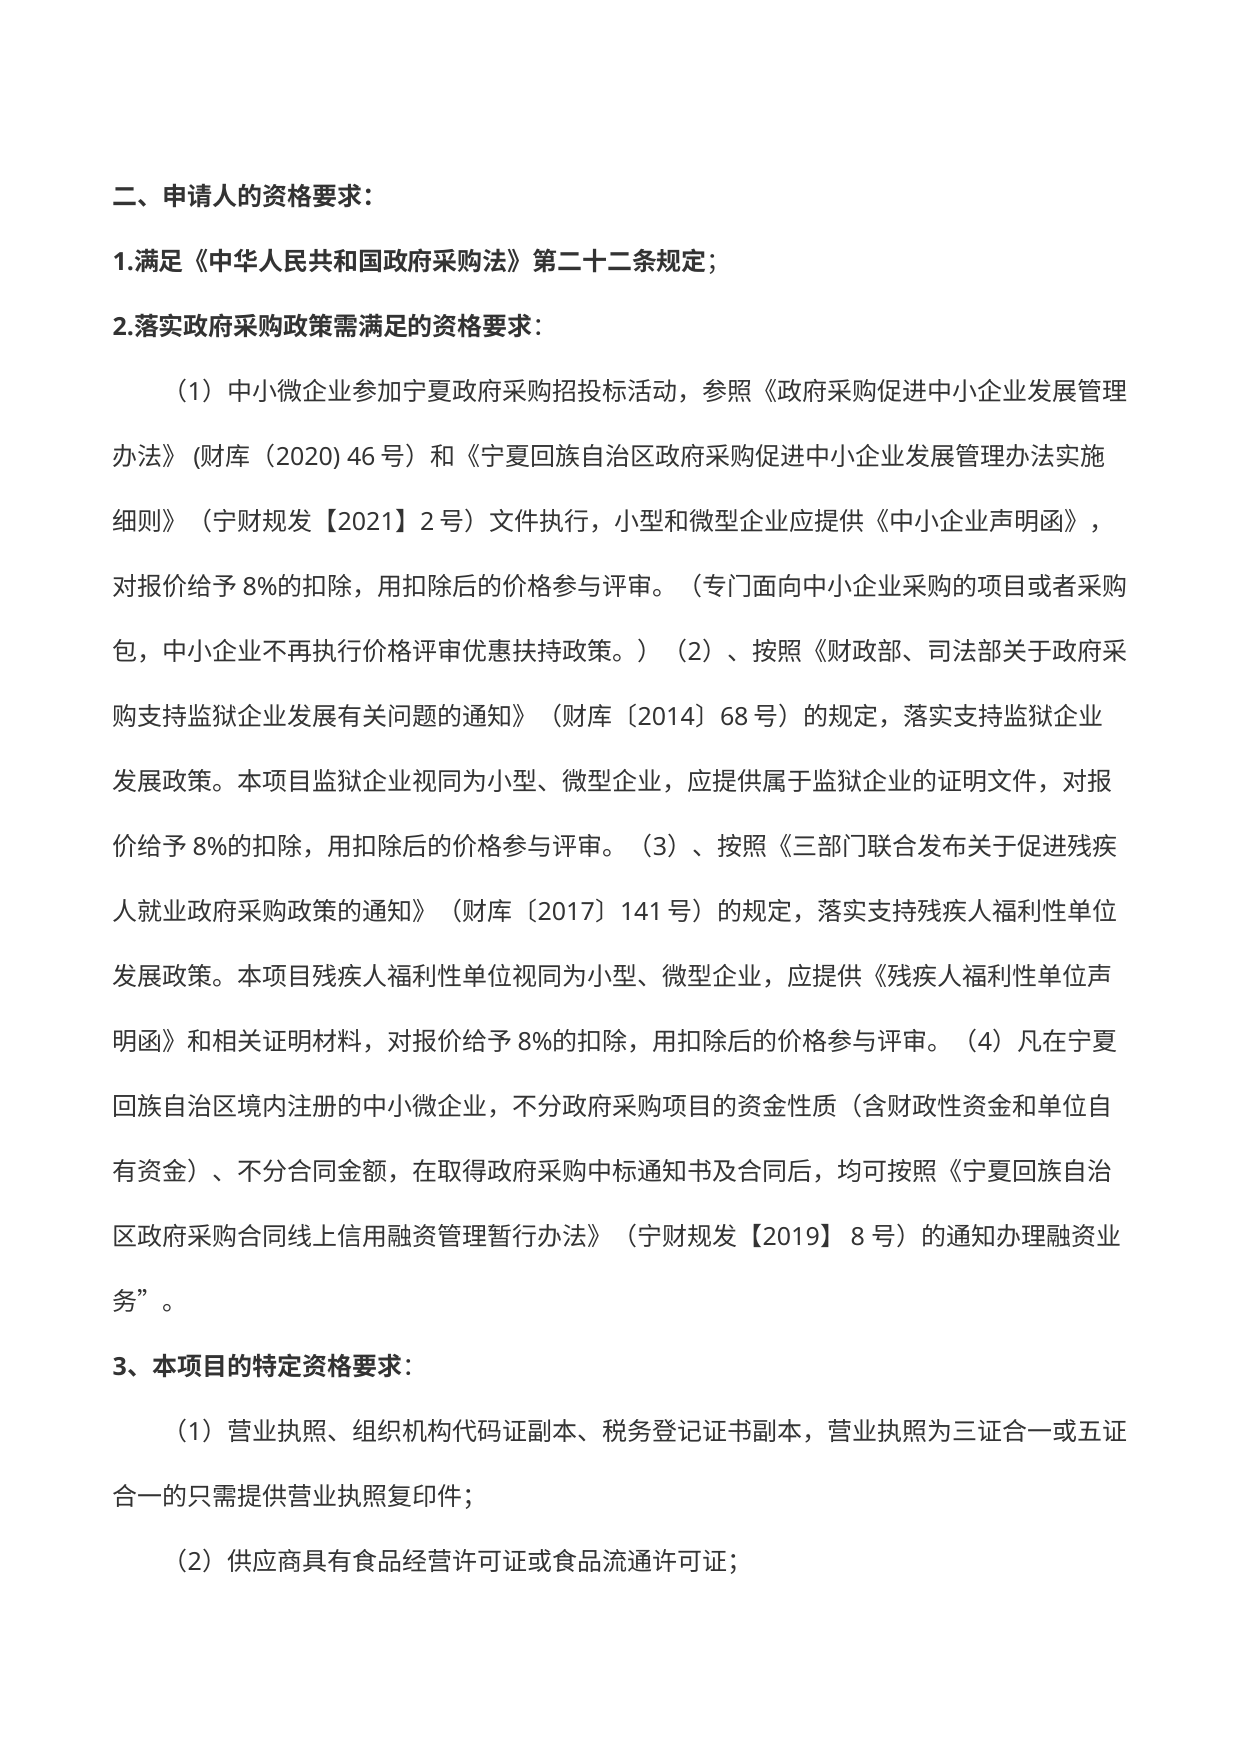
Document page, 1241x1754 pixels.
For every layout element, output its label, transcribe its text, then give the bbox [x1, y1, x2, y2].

list 2.落实政府采购政策需满足的资格要求： [112, 292, 1128, 357]
list （1）中小微企业参加宁夏政府采购招投标活动，参照《政府采购促进中小企业发展管理办法》 (财库（2020) 46号）和《宁夏回族自治区政府采购促进中小企业发展管理办法实施细则》（宁财规发【2021】2号）文件执行，小型和微型企业应提供《中小企业声明函》，对报价给予8%的扣除，用扣除后的价格参与评审。（专门面向中小企业采购的项目或者采购包，中小企业不再执行价格评审优惠扶持政策。）（2）、按照《财政部、司法部关于政府采购支持监狱企业发展有关问题的通知》（财库〔2014〕68号）的规定，落实支持监狱企业发展政策。本项目监狱企业视同为小型、微型企业，应提供属于监狱企业的证明文件，对报价给予8%的扣除，用扣除后的价格参与评审。（3）、按照《三部门联合发布关于促进残疾人就业政府采购政策的通知》（财库〔2017〕141号）的规定，落实支持残疾人福利性单位发展政策。本项目残疾人福利性单位视同为小型、微型企业，应提供《残疾人福利性单位声明函》和相关证明材料，对报价给予8%的扣除，用扣除后的价格参与评审。（4）凡在宁夏回族自治区境内注册的中小微企业，不分政府采购项目的资金性质（含财政性资金和单位自有资金）、不分合同金额，在取得政府采购中标通知书及合同后，均可按照《宁夏回族自治区政府采购合同线上信用融资管理暂行办法》（宁财规发【2019】 8 号）的通知办理融资业务”。 [112, 357, 1128, 1332]
list （2）供应商具有食品经营许可证或食品流通许可证； [112, 1527, 1128, 1592]
text 二、申请人的资格要求： [112, 162, 1128, 227]
list （1）营业执照、组织机构代码证副本、税务登记证书副本，营业执照为三证合一或五证合一的只需提供营业执照复印件； [112, 1397, 1128, 1527]
text 1.满足《中华人民共和国政府采购法》第二十二条规定； [112, 227, 1128, 292]
list 3、本项目的特定资格要求： [112, 1332, 1128, 1397]
